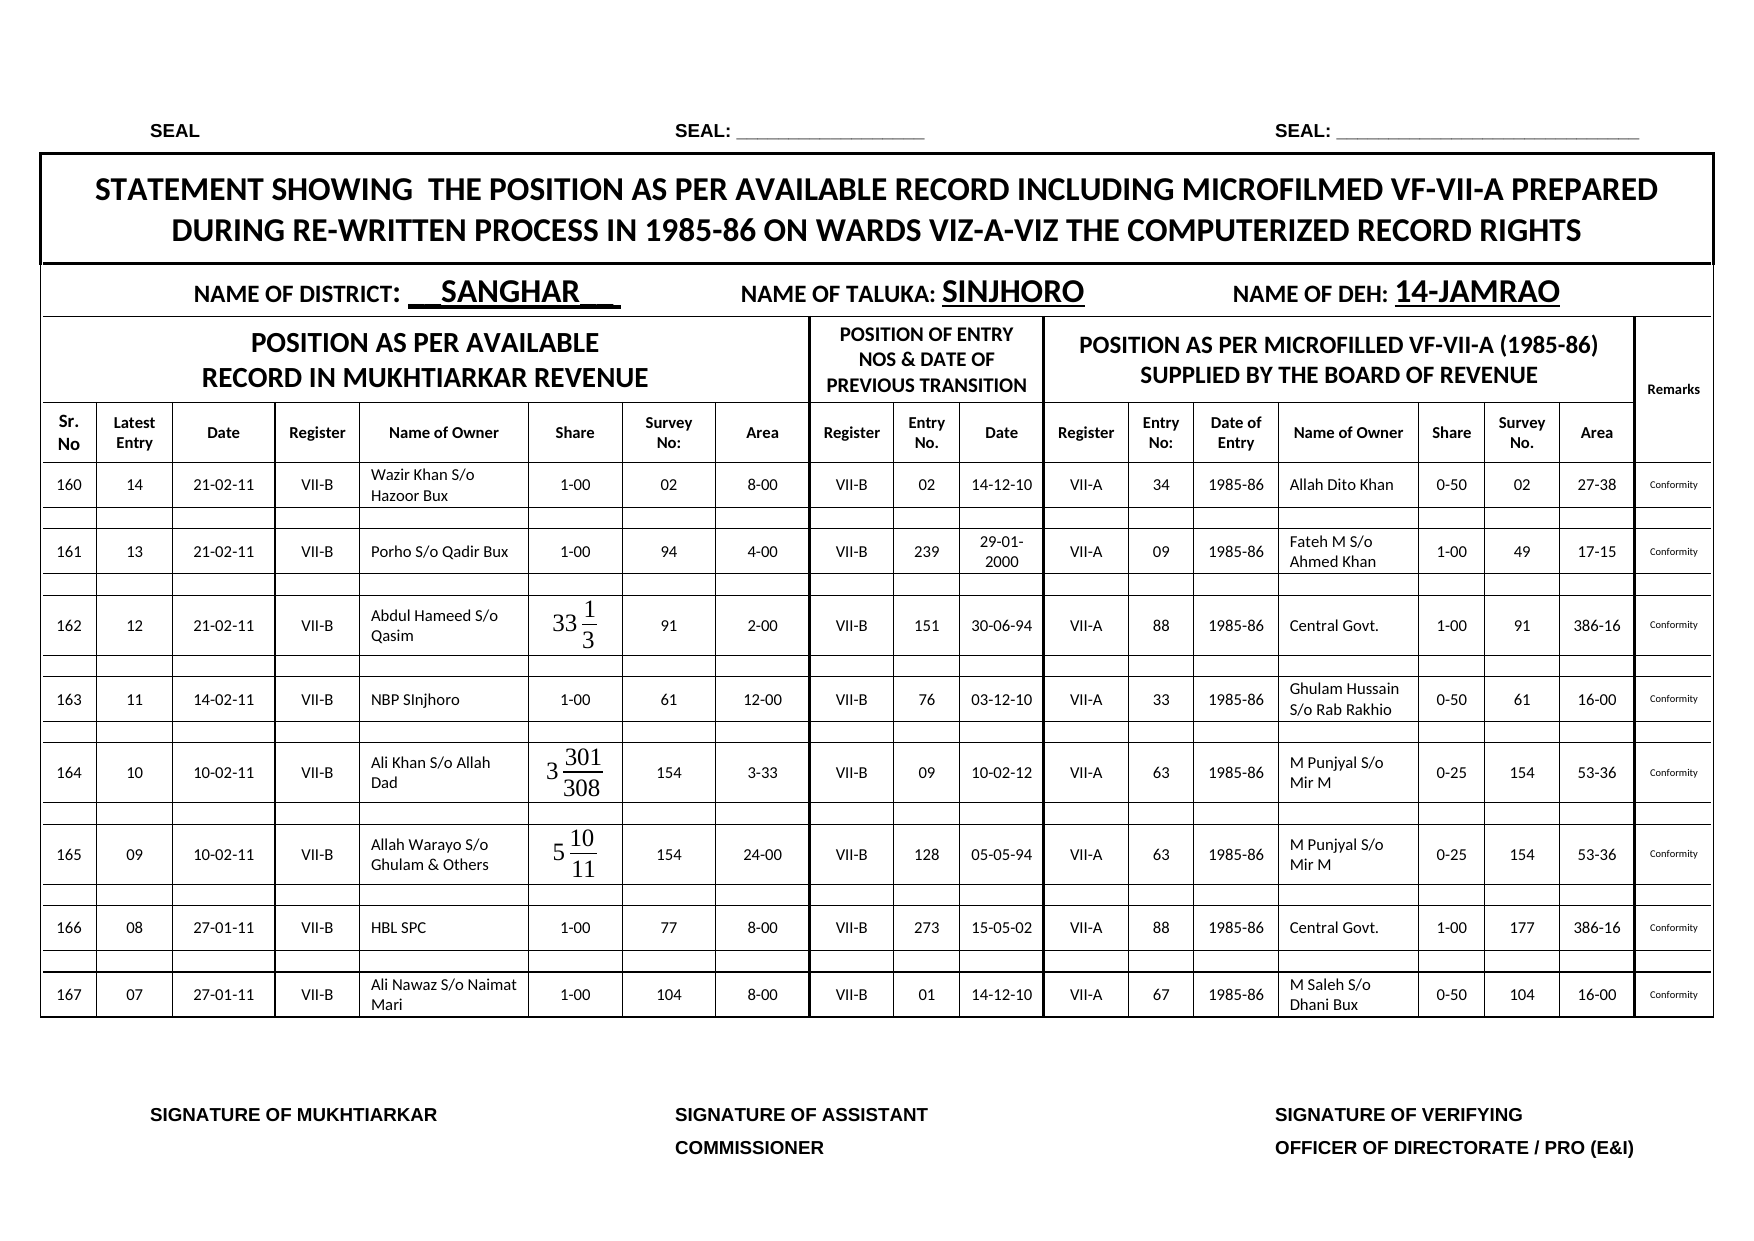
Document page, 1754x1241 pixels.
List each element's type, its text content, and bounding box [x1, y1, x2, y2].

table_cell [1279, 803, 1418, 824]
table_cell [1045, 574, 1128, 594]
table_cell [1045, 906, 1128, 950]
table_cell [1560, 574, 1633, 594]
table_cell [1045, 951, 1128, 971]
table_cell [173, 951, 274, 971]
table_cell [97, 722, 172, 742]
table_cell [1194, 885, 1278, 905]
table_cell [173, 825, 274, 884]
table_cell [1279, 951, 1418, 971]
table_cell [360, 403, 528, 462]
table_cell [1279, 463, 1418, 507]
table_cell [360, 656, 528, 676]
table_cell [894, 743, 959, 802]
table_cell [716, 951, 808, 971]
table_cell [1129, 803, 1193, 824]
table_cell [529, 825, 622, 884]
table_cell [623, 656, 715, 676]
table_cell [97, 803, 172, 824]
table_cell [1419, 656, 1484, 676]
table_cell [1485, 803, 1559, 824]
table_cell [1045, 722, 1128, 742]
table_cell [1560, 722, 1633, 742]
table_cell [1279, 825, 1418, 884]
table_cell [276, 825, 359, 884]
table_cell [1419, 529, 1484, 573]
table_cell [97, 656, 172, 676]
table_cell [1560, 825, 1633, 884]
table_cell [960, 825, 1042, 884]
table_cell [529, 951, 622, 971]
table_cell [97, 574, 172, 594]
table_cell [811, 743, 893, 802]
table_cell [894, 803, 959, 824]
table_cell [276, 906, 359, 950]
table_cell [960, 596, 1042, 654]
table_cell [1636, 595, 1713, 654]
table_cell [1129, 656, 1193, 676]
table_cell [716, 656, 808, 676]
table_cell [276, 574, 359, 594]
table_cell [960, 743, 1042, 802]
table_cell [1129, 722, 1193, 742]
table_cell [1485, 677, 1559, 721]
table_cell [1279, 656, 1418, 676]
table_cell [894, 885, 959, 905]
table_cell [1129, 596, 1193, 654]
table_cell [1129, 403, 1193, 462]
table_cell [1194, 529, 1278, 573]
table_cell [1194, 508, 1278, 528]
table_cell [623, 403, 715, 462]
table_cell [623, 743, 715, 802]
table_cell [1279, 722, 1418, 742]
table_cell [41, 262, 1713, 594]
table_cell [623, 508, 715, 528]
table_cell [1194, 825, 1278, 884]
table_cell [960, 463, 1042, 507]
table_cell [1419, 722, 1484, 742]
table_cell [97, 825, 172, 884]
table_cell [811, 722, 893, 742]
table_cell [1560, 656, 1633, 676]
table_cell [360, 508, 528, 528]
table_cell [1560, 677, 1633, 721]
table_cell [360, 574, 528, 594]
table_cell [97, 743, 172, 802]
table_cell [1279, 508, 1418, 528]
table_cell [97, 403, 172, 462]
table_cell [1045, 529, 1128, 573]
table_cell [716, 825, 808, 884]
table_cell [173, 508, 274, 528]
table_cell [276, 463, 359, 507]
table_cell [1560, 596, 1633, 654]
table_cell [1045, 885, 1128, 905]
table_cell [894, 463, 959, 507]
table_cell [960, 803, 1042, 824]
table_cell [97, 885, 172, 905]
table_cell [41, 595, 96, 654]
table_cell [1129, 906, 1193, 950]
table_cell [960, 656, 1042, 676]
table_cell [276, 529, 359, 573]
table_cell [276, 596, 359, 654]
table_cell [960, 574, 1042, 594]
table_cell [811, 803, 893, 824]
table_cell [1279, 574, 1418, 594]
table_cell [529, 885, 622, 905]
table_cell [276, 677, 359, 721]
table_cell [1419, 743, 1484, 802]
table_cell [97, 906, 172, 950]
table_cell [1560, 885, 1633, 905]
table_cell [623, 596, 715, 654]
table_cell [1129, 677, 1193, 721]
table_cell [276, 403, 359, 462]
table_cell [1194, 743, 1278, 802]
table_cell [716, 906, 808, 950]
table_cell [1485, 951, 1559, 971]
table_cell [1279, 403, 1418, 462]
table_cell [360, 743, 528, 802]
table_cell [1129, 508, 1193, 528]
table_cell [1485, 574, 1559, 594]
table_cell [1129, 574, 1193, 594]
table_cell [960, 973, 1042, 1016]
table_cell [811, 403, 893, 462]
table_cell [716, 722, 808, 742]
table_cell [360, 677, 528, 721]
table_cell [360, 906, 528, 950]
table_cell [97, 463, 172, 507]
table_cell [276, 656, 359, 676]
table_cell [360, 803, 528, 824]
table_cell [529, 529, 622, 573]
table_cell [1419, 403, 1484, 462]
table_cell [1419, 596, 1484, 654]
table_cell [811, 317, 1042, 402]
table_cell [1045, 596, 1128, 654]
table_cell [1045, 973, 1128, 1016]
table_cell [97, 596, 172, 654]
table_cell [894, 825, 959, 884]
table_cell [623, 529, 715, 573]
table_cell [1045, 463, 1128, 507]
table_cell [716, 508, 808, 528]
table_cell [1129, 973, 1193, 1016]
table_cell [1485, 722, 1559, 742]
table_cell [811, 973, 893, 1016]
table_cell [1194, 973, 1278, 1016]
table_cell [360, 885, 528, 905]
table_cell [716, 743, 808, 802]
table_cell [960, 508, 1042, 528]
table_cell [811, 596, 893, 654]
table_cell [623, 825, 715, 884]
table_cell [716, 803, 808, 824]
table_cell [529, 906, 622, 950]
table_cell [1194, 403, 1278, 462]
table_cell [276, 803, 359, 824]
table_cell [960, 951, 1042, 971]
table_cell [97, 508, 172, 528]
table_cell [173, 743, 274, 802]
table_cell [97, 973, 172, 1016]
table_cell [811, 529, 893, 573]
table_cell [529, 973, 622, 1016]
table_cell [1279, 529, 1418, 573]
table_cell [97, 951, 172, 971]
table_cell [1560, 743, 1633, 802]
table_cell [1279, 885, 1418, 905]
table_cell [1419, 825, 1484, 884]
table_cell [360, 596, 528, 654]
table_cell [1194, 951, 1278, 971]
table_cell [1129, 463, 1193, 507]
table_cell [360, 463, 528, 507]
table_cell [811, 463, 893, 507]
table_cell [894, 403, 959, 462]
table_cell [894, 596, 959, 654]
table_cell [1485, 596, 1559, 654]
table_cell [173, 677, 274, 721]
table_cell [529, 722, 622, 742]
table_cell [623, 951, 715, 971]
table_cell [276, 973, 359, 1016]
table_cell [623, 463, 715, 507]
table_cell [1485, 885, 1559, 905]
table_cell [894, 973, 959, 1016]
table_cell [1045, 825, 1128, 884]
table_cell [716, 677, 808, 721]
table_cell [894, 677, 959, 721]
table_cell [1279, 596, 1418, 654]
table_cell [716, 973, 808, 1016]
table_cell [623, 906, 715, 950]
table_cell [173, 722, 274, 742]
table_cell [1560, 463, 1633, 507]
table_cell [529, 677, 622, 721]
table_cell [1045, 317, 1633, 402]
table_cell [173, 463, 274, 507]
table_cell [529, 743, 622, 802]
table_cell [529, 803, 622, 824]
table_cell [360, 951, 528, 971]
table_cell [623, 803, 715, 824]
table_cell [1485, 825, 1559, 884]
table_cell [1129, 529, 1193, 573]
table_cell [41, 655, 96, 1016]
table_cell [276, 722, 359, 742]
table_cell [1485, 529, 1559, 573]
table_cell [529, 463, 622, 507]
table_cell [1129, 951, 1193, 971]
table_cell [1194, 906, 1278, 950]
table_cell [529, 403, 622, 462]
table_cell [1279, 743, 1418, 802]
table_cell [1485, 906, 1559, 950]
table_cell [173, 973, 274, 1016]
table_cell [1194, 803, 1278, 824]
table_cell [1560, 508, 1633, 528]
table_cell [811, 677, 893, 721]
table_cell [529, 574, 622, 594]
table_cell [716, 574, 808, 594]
text SEAL SEAL: __________________ SEAL: _____________________________ [150, 120, 1679, 142]
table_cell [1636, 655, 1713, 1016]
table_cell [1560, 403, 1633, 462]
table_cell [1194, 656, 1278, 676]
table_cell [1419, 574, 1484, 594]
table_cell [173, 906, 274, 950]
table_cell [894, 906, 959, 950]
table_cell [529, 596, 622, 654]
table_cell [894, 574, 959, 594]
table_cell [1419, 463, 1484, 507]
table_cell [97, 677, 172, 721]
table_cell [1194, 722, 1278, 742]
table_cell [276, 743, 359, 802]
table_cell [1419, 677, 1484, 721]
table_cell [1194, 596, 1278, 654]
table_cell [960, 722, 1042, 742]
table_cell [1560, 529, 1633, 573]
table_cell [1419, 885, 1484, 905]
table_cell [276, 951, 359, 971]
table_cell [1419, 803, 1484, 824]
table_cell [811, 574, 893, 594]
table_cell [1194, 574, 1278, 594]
text SIGNATURE OF MUKHTIARKAR SIGNATURE OF ASSISTANT SIGNATURE OF VERIFYING [150, 1104, 1679, 1126]
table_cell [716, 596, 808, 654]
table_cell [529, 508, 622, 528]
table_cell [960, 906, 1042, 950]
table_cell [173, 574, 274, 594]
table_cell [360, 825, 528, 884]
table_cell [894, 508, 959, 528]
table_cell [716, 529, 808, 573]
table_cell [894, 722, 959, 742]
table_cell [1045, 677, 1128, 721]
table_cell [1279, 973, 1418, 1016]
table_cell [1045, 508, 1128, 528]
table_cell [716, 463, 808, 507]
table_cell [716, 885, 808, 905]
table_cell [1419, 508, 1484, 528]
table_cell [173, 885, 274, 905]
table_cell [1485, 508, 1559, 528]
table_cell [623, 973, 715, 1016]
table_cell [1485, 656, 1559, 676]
text COMMISSIONER OFFICER OF DIRECTORATE / PRO (E&I) [150, 1136, 1679, 1158]
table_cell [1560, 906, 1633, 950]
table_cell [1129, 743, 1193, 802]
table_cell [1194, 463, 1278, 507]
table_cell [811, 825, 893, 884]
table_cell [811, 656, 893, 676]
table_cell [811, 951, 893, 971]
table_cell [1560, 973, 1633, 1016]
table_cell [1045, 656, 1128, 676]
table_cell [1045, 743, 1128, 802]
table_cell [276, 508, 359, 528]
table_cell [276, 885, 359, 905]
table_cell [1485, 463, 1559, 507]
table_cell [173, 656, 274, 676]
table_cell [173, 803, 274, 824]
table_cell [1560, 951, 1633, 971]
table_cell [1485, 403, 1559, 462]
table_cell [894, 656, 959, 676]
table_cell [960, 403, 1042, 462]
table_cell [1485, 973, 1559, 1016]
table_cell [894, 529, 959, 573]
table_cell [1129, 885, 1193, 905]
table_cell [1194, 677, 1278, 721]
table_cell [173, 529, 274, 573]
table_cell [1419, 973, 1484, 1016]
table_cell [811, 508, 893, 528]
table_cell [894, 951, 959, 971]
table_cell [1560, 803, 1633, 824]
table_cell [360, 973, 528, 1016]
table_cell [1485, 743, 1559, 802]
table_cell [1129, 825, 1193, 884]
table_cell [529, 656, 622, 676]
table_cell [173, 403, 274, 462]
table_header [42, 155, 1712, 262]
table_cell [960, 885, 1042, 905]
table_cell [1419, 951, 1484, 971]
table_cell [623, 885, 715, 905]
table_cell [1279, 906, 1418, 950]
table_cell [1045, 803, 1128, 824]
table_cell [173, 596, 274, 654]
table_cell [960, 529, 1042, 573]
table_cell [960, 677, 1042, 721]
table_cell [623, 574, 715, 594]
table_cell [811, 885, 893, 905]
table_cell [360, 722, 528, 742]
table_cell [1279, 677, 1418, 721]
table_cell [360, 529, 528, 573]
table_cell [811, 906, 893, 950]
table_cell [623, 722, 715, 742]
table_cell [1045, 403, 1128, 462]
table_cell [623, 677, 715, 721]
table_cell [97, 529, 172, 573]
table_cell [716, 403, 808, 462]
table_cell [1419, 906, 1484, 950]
